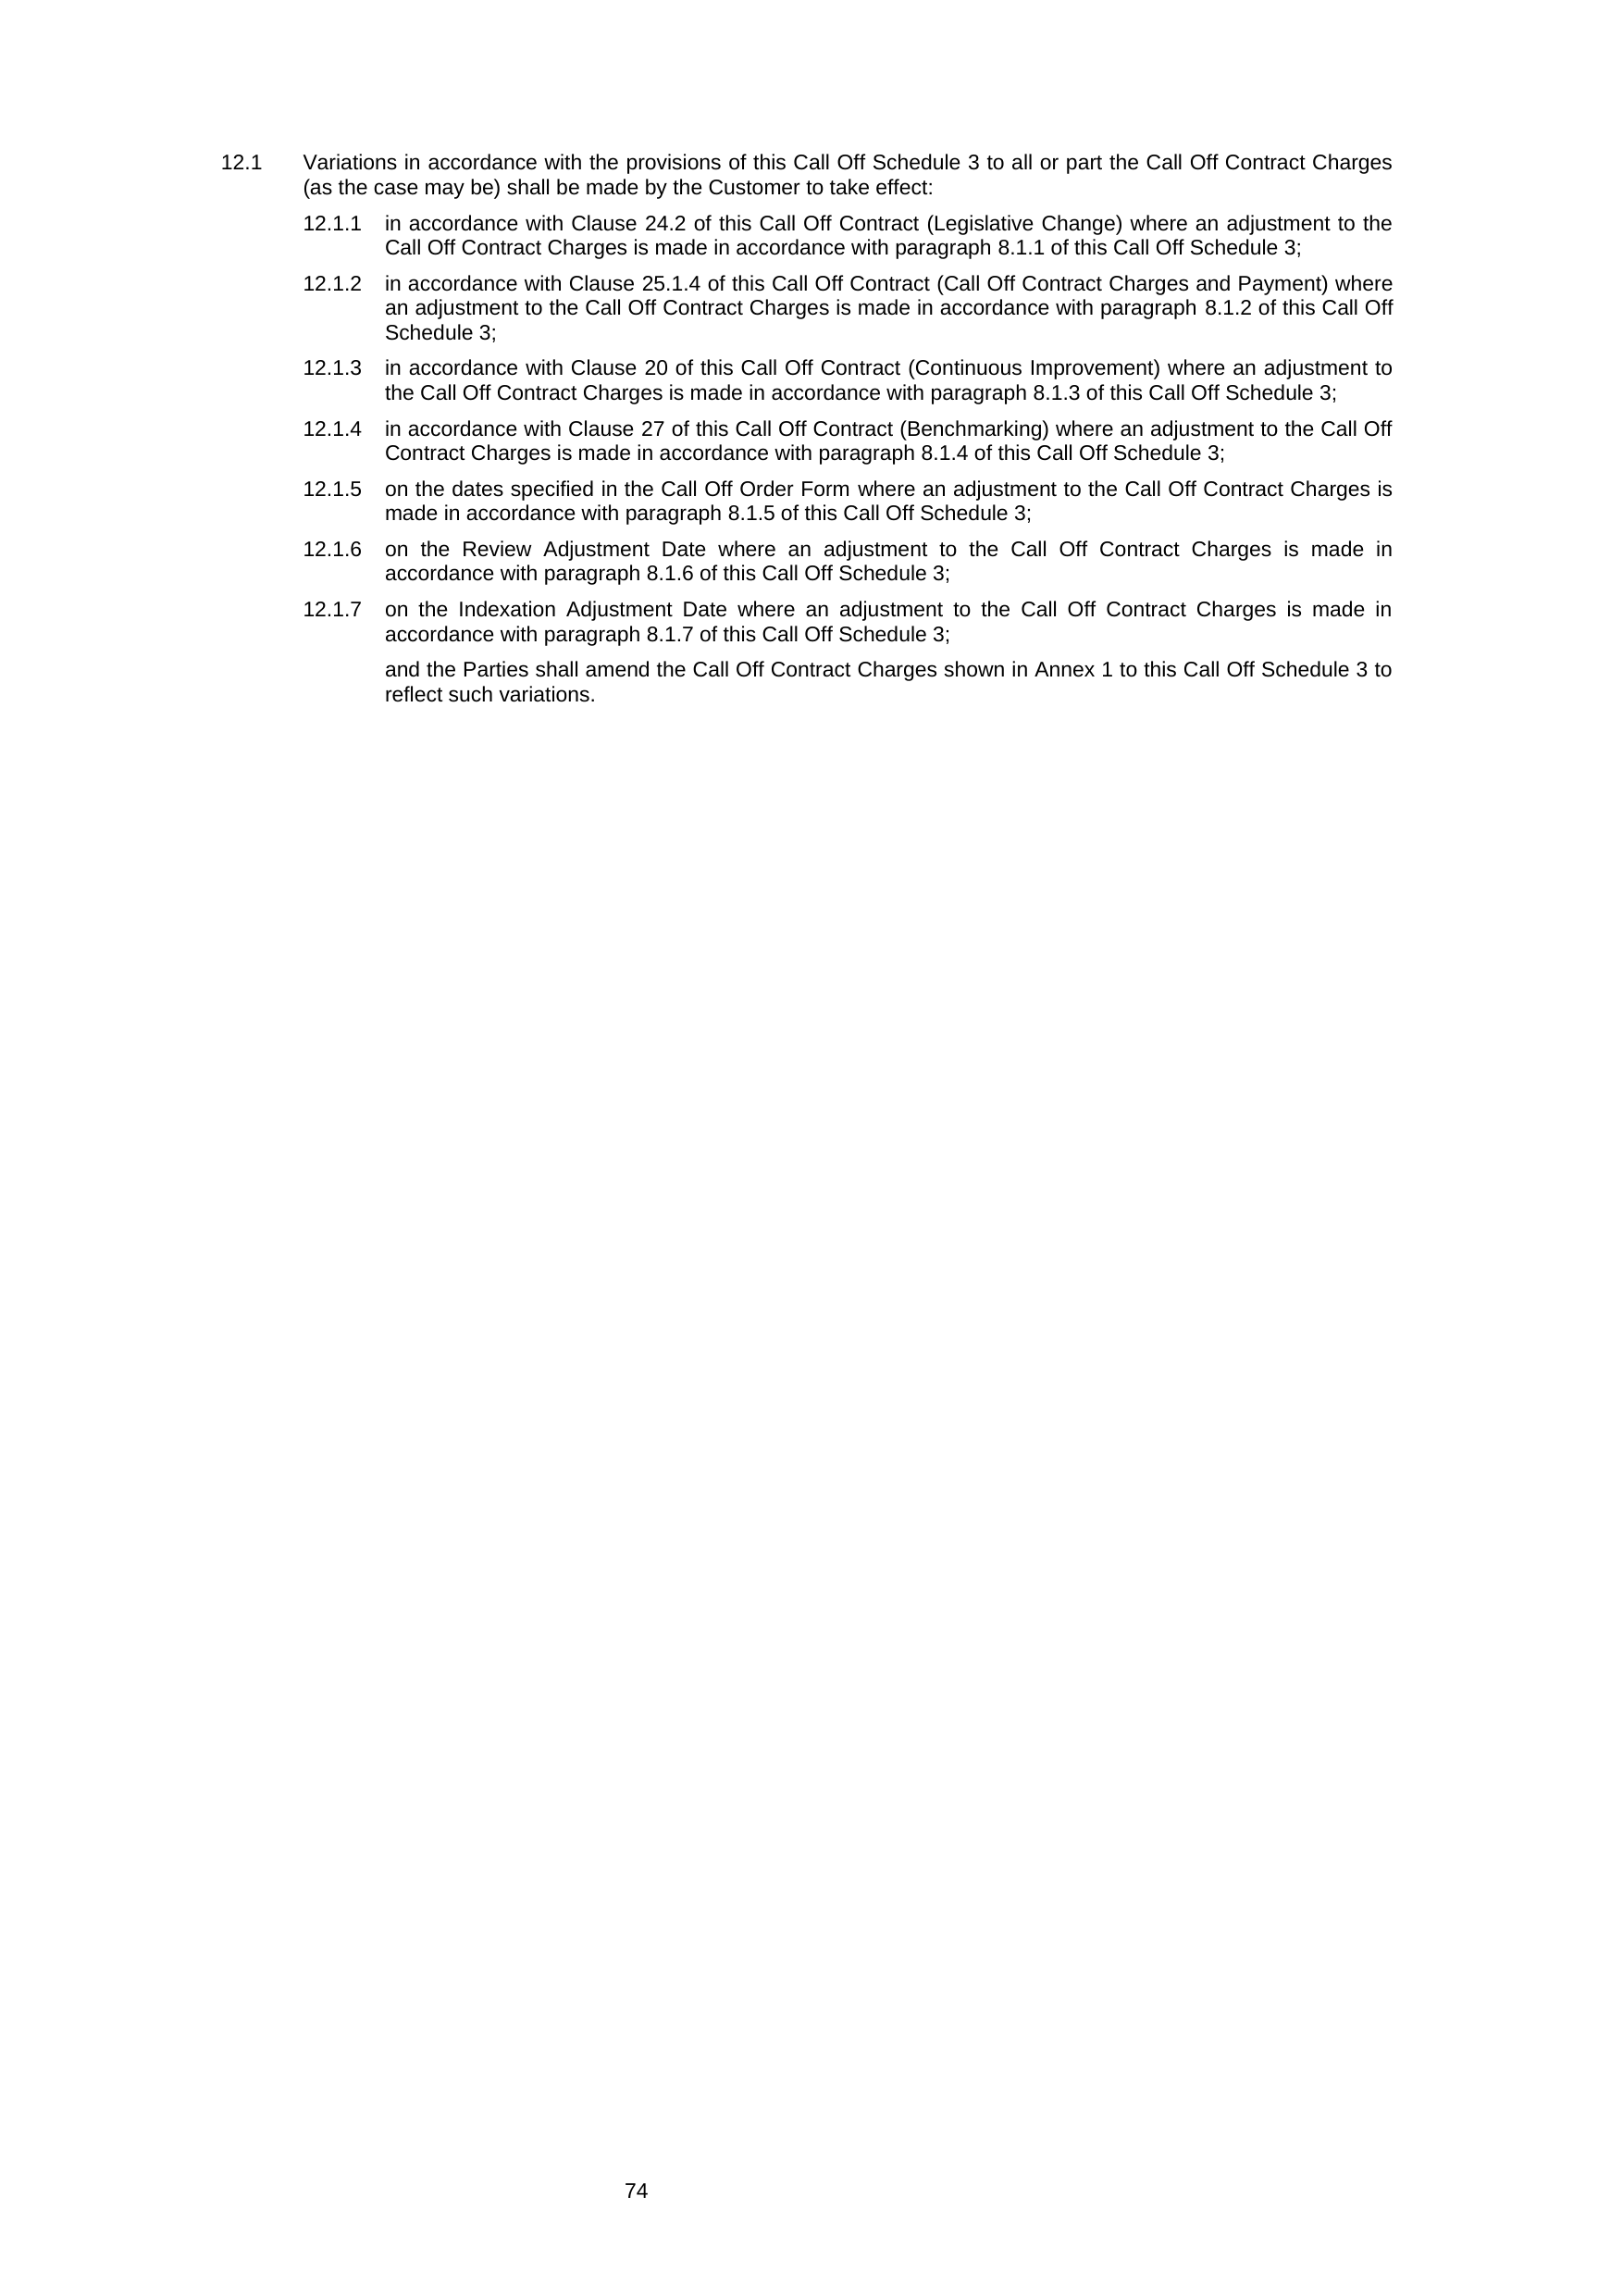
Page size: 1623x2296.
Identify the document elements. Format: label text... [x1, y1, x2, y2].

text Variations in accordance with the provisions of this Call Off Schedule 3 to all or part the Call Off Contract Charges (as the case may be) shall be made by the Customer to take effect: [221, 150, 1394, 199]
text in accordance with Clause 27 of this Call Off Contract (Benchmarking) where an adjustment to the Call Off Contract Charges is made in accordance with paragraph 8.1.4 of this Call Off Schedule 3; [303, 416, 1394, 465]
text in accordance with Clause 25.1.4 of this Call Off Contract (Call Off Contract Charges and Payment) where an adjustment to the Call Off Contract Charges is made in accordance with paragraph 8.1.2 of this Call Off Schedule 3; [303, 271, 1394, 344]
text on the Review Adjustment Date where an adjustment to the Call Off Contract Charges is made in accordance with paragraph 8.1.6 of this Call Off Schedule 3; [303, 537, 1394, 586]
text on the dates specified in the Call Off Order Form where an adjustment to the Call Off Contract Charges is made in accordance with paragraph 8.1.5 of this Call Off Schedule 3; [303, 477, 1394, 525]
text in accordance with Clause 20 of this Call Off Contract (Continuous Improvement) where an adjustment to the Call Off Contract Charges is made in accordance with paragraph 8.1.3 of this Call Off Schedule 3; [303, 355, 1394, 404]
text in accordance with Clause 24.2 of this Call Off Contract (Legislative Change) where an adjustment to the Call Off Contract Charges is made in accordance with paragraph 8.1.1 of this Call Off Schedule 3; [303, 211, 1394, 259]
text and the Parties shall amend the Call Off Contract Charges shown in Annex 1 to this Call Off Schedule 3 to reflect such variations. [385, 657, 1394, 706]
text on the Indexation Adjustment Date where an adjustment to the Call Off Contract Charges is made in accordance with paragraph 8.1.7 of this Call Off Schedule 3; [303, 597, 1394, 646]
